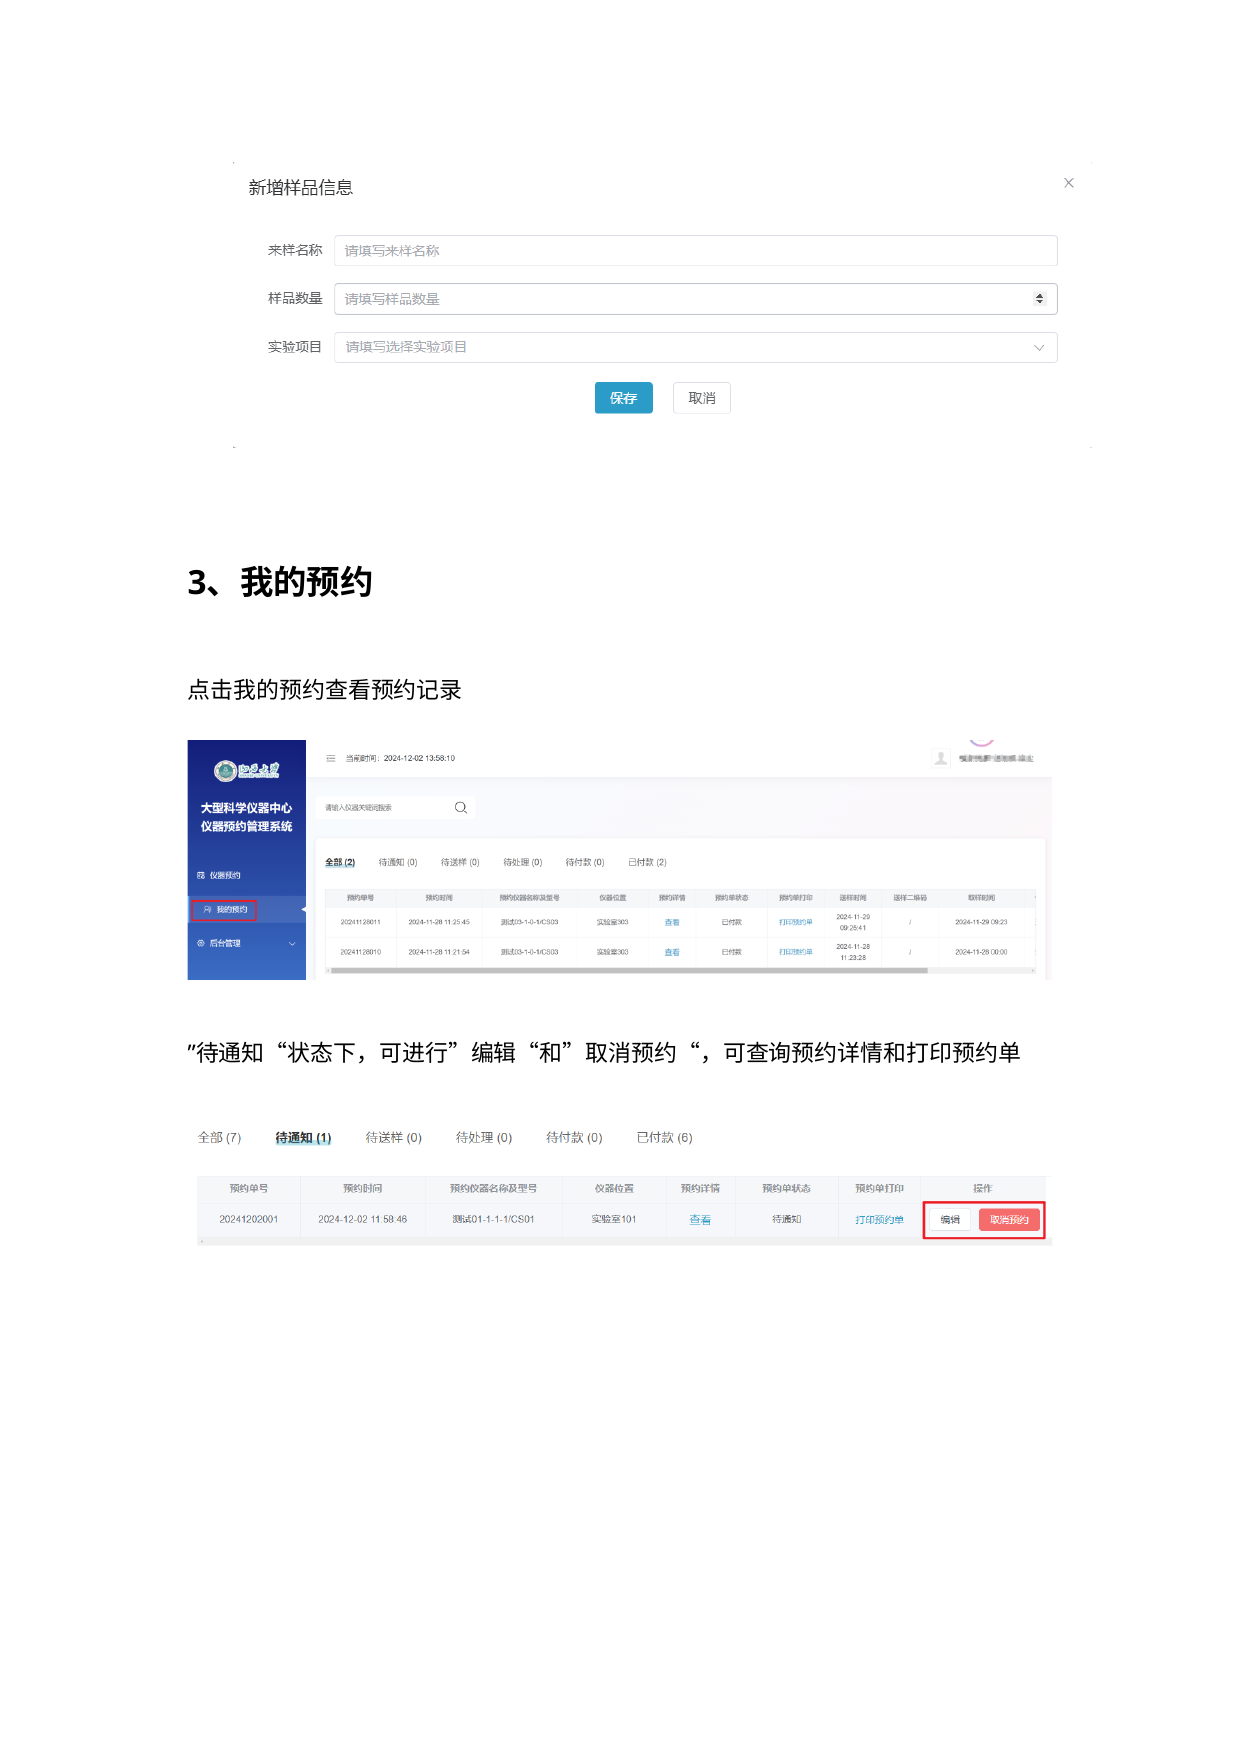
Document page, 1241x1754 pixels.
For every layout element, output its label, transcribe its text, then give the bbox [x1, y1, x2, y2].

list 点击我的预约查看预约记录 [187, 656, 1053, 721]
list ”待通知“状态下，可进行”编辑“和”取消预约“，可查询预约详情和打印预约单 [187, 1019, 1053, 1084]
list 3、我的预约 [187, 547, 1053, 612]
picture [233, 162, 1092, 448]
picture [187, 1103, 1053, 1246]
picture [187, 740, 1052, 980]
